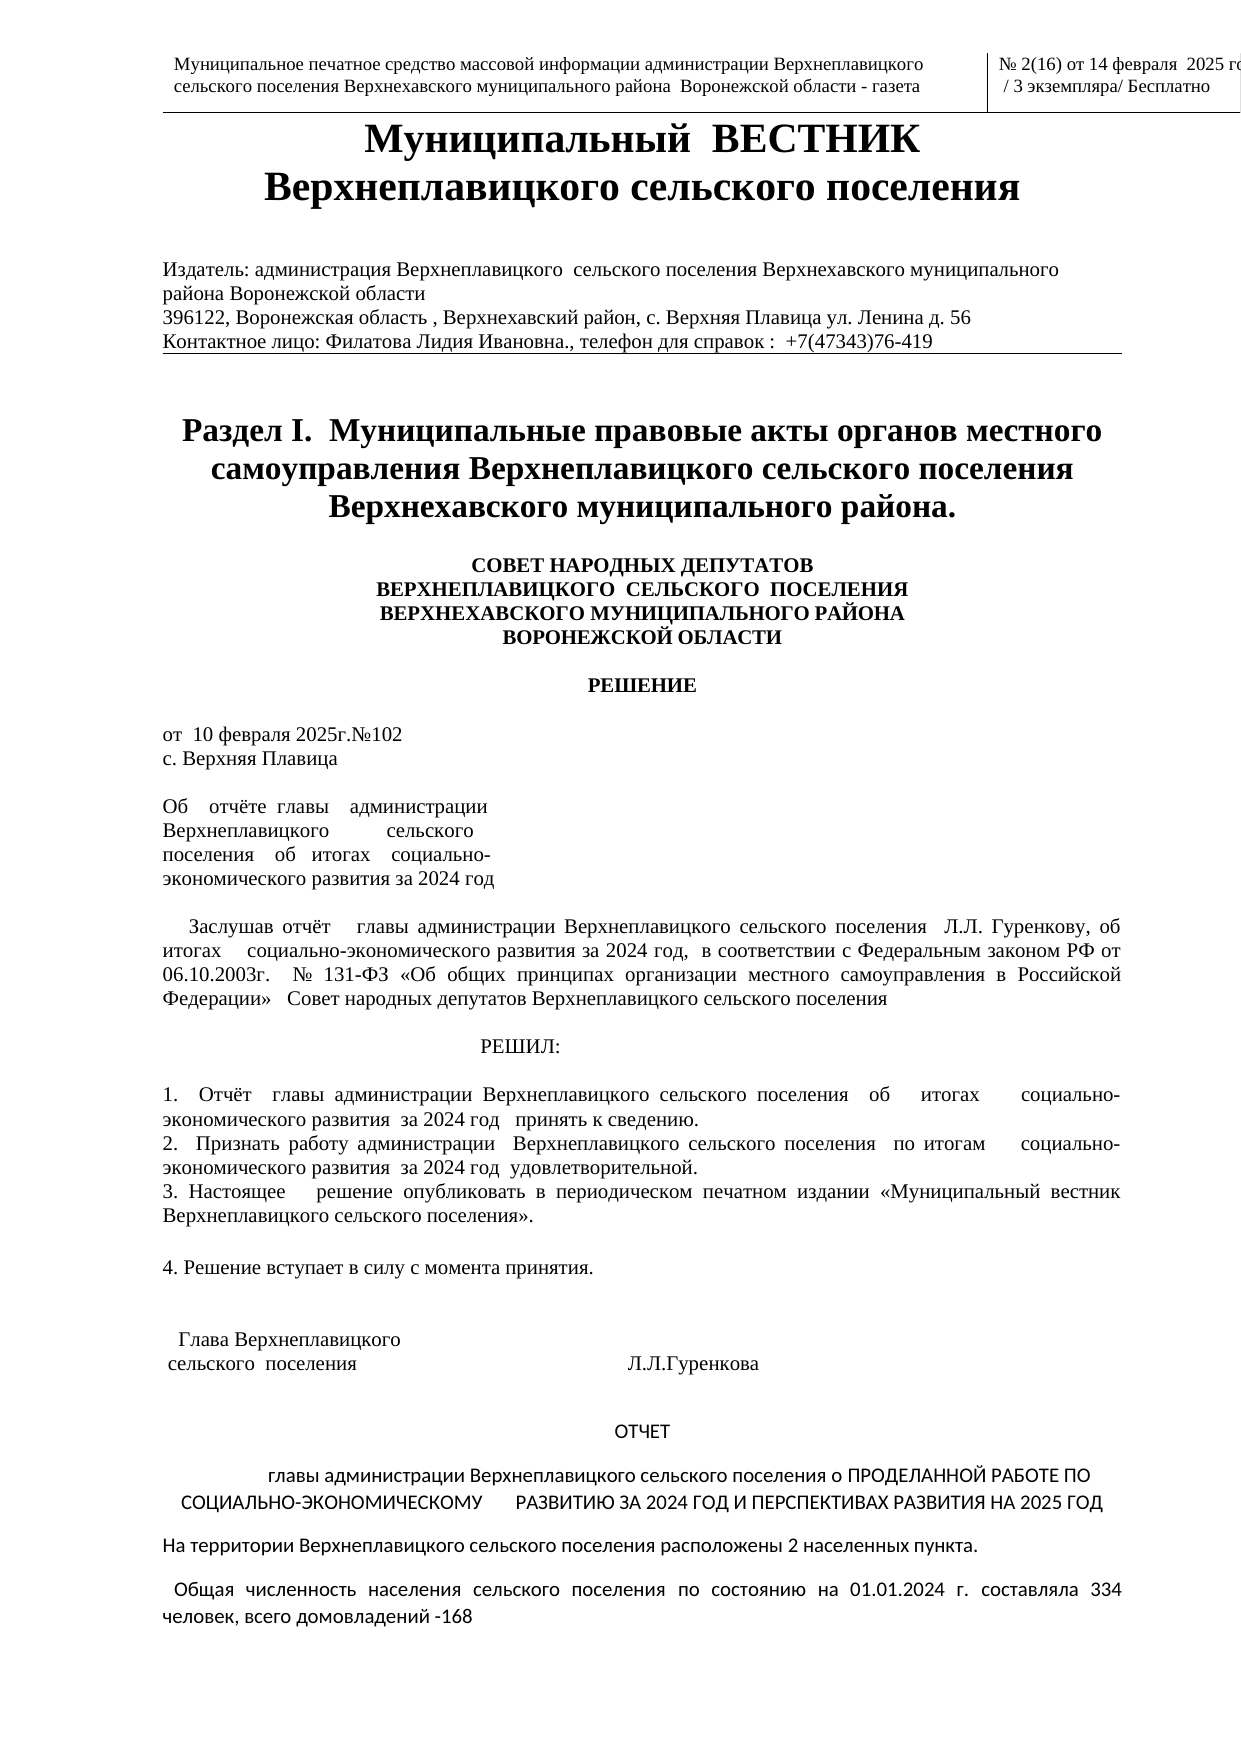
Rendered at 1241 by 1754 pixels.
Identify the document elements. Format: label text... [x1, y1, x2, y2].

text СОВЕТ НАРОДНЫХ ДЕПУТАТОВ [162, 553, 1122, 577]
text ОТЧЕТ [162, 1419, 1122, 1444]
text от 10 февраля 2025г.№102 [162, 721, 1122, 746]
text На территории Верхнеплавицкого сельского поселения расположены 2 населенных пункта. [162, 1533, 1122, 1558]
text 396122, Воронежская область , Верхнехавский район, с. Верхняя Плавица ул. Ленина д. 56 [162, 305, 1122, 329]
table_header Муниципальное печатное средство массовой информации администрации Верхнеплавицкого сельского поселения Верхнехавского муниципального района Воронежской области - газета [163, 53, 987, 112]
text Верхнеплавицкого сельского поселения [162, 161, 1122, 209]
text 2. Признать работу администрации Верхнеплавицкого сельского поселения по итогам социально-экономического развития за 2024 год удовлетворительной. [162, 1131, 1122, 1179]
text 3. Настоящее решение опубликовать в периодическом печатном издании «Муниципальный вестник Верхнеплавицкого сельского поселения». [162, 1179, 1122, 1227]
text 4. Решение вступает в силу с момента принятия. [162, 1255, 1122, 1279]
text 1. Отчёт главы администрации Верхнеплавицкого сельского поселения об итогах социально-экономического развития за 2024 год принять к сведению. [162, 1082, 1122, 1131]
table_header № 2(16) от 14 февраля 2025 года / 3 экземпляра/ Бесплатно [988, 53, 1240, 112]
text Заслушав отчёт главы администрации Верхнеплавицкого сельского поселения Л.Л. Гуренкову, об итогах социально-экономического развития за 2024 год, в соответствии с Федеральным законом РФ от 06.10.2003г. № 131-ФЗ «Об общих принципах организации местного самоуправления в Российской Федерации» Совет народных депутатов Верхнеплавицкого сельского поселения [162, 914, 1122, 1010]
text ВЕРХНЕХАВСКОГО МУНИЦИПАЛЬНОГО РАЙОНА [162, 601, 1122, 625]
text поселения об итогах социально- [162, 842, 1122, 866]
text экономического развития за 2024 год [162, 866, 1122, 890]
text РЕШЕНИЕ [162, 673, 1122, 697]
text Верхнеплавицкого сельского [162, 818, 1122, 842]
text Общая численность населения сельского поселения по состоянию на 01.01.2024 г. составляла 334 человек, всего домовладений -168 [162, 1576, 1122, 1628]
text с. Верхняя Плавица [162, 746, 1122, 769]
text ВЕРХНЕПЛАВИЦКОГО СЕЛЬСКОГО ПОСЕЛЕНИЯ [162, 577, 1122, 601]
text Издатель: администрация Верхнеплавицкого сельского поселения Верхнехавского муниципального района Воронежской области [162, 257, 1122, 305]
text главы администрации Верхнеплавицкого сельского поселения о ПРОДЕЛАННОЙ РАБОТЕ ПО СОЦИАЛЬНО-ЭКОНОМИЧЕСКОМУ РАЗВИТИЮ ЗА 2024 ГОД И ПЕРСПЕКТИВАХ РАЗВИТИЯ НА 2025 ГОД [162, 1462, 1122, 1514]
text ВОРОНЕЖСКОЙ ОБЛАСТИ [162, 625, 1122, 649]
text РЕШИЛ: [162, 1034, 1122, 1058]
text Об отчёте главы администрации [162, 794, 1122, 818]
text Муниципальный ВЕСТНИК [162, 113, 1122, 161]
text Глава Верхнеплавицкого [162, 1327, 1122, 1351]
text Раздел I. Муниципальные правовые акты органов местного самоуправления Верхнеплавицкого сельского поселения Верхнехавского муниципального района. [162, 410, 1122, 525]
text сельского поселения Л.Л.Гуренкова [162, 1351, 1122, 1375]
text Контактное лицо: Филатова Лидия Ивановна., телефон для справок : +7(47343)76-419 [162, 329, 1122, 353]
